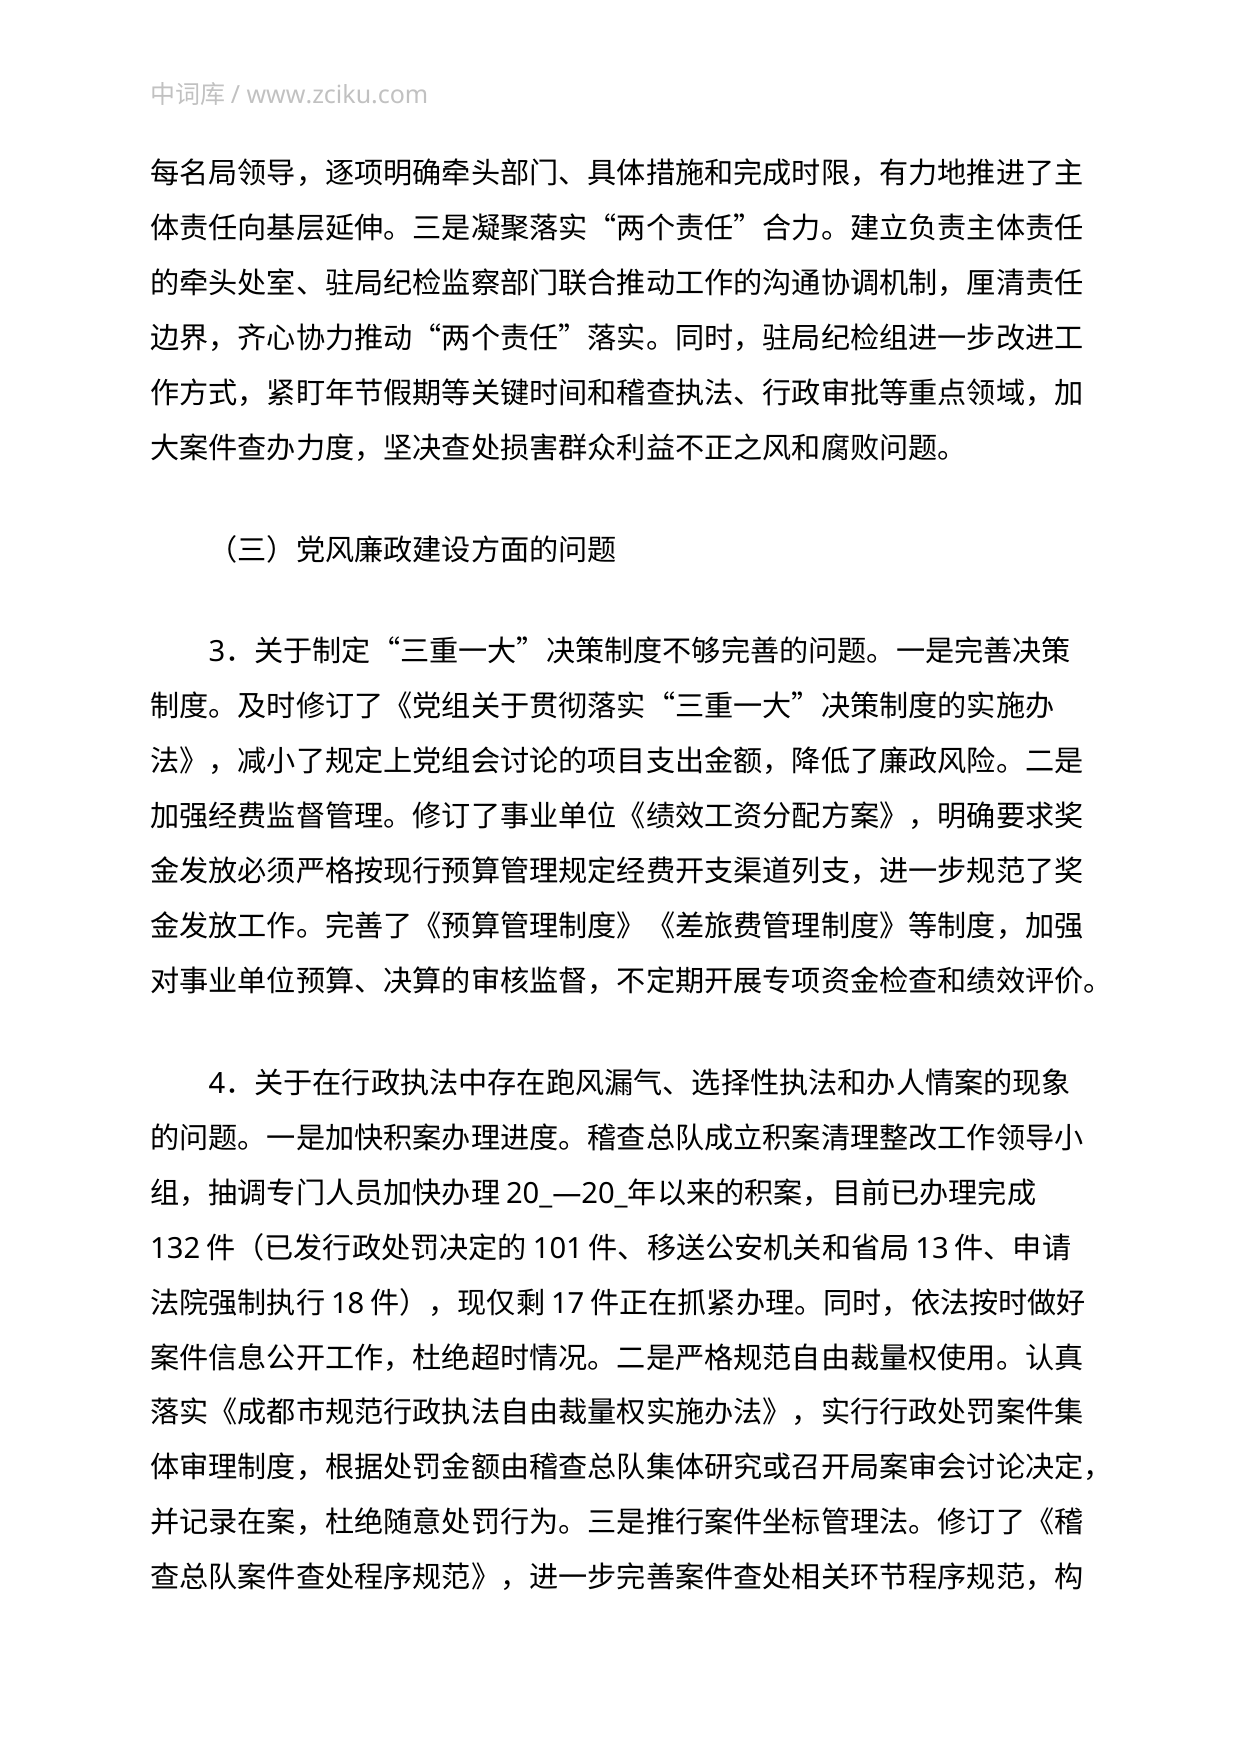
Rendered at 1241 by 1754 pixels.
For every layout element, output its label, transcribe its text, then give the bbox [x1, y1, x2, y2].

text 3．关于制定“三重一大”决策制度不够完善的问题。一是完善决策制度。及时修订了《党组关于贯彻落实“三重一大”决策制度的实施办法》，减小了规定上党组会讨论的项目支出金额，降低了廉政风险。二是加强经费监督管理。修订了事业单位《绩效工资分配方案》，明确要求奖金发放必须严格按现行预算管理规定经费开支渠道列支，进一步规范了奖金发放工作。完善了《预算管理制度》《差旅费管理制度》等制度，加强对事业单位预算、决算的审核监督，不定期开展专项资金检查和绩效评价。 [150, 628, 1090, 1000]
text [150, 1059, 1090, 1596]
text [150, 150, 1090, 467]
text （三）党风廉政建设方面的问题 [150, 526, 1090, 568]
